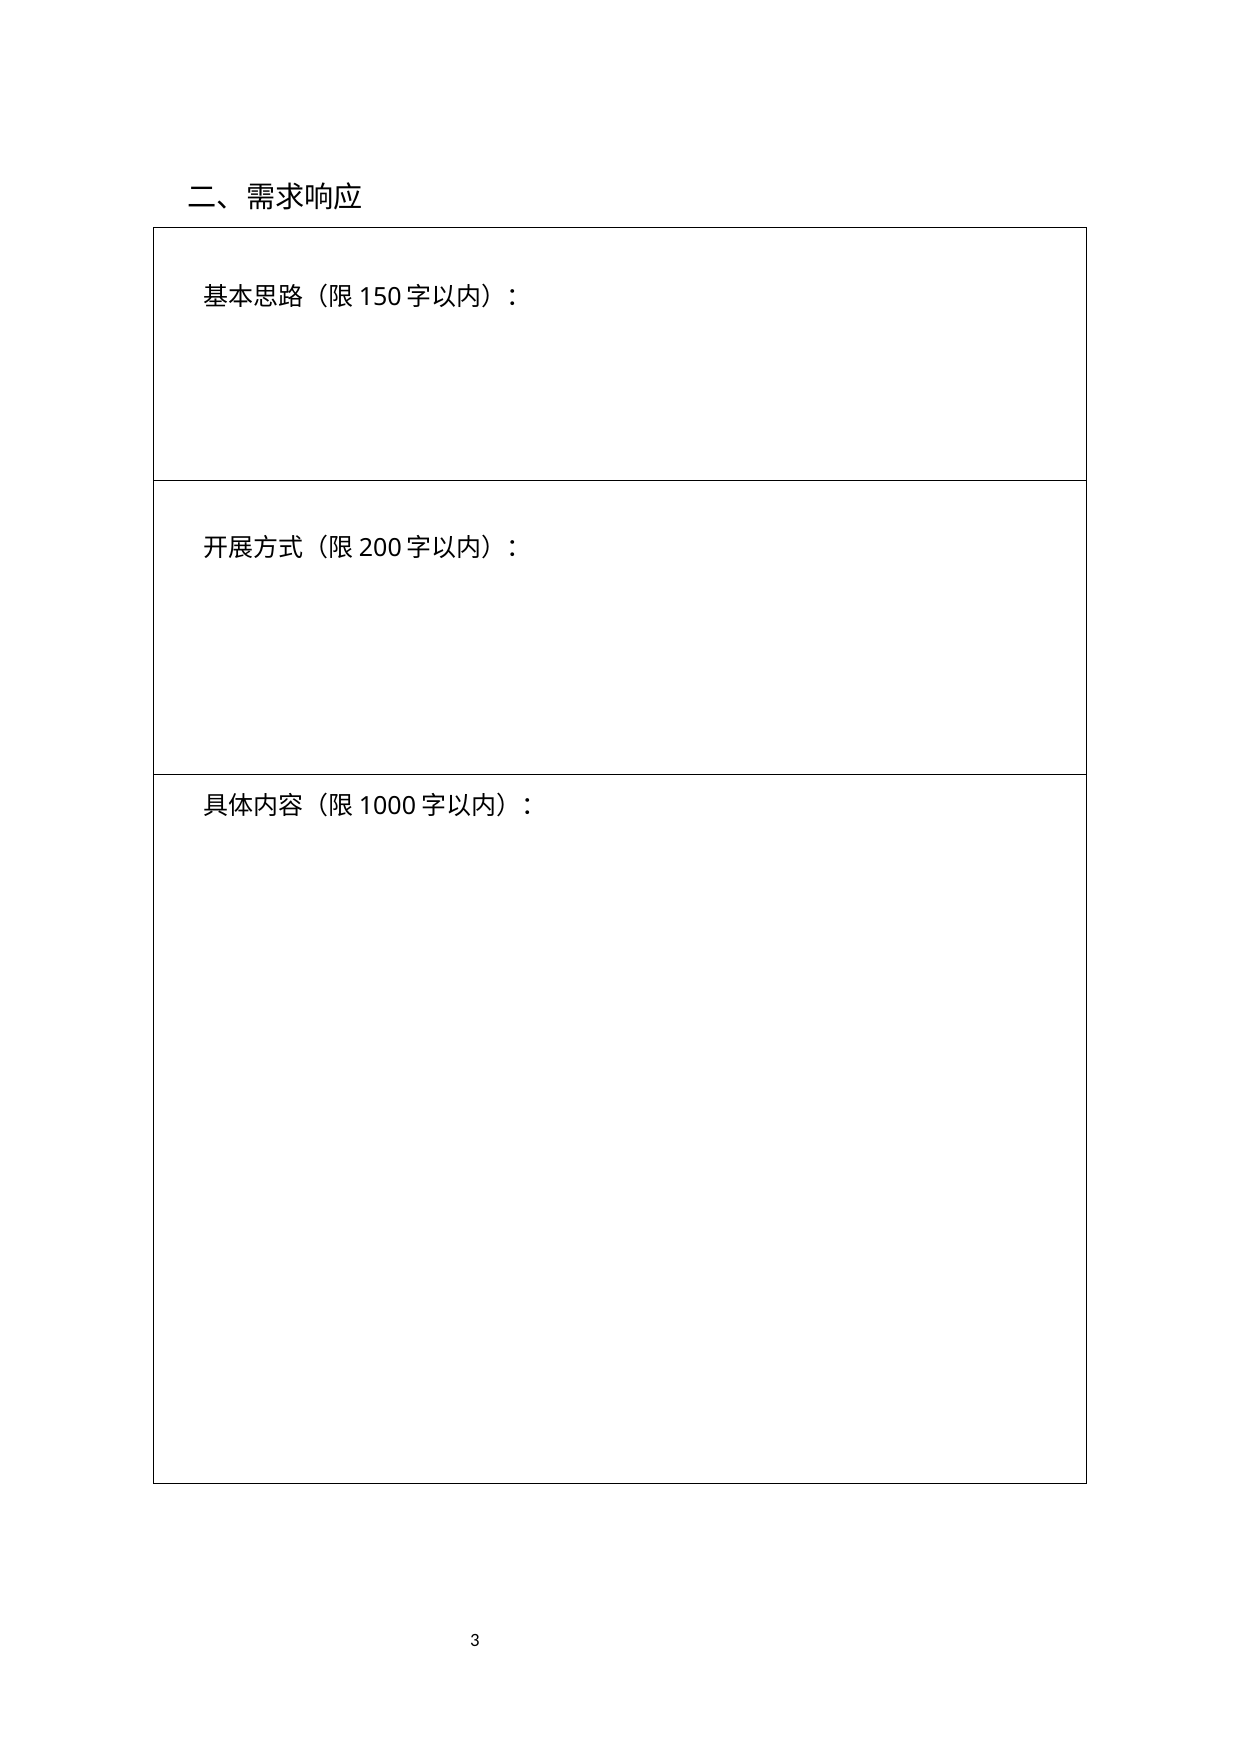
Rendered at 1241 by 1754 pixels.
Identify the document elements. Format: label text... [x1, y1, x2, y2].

table_cell 开展方式（限200字以内）： [154, 481, 1086, 774]
table_header 基本思路（限150字以内）： [154, 228, 1086, 480]
text 二、需求响应 [187, 162, 1053, 227]
table_cell 具体内容（限1000字以内）： [154, 775, 1086, 1483]
